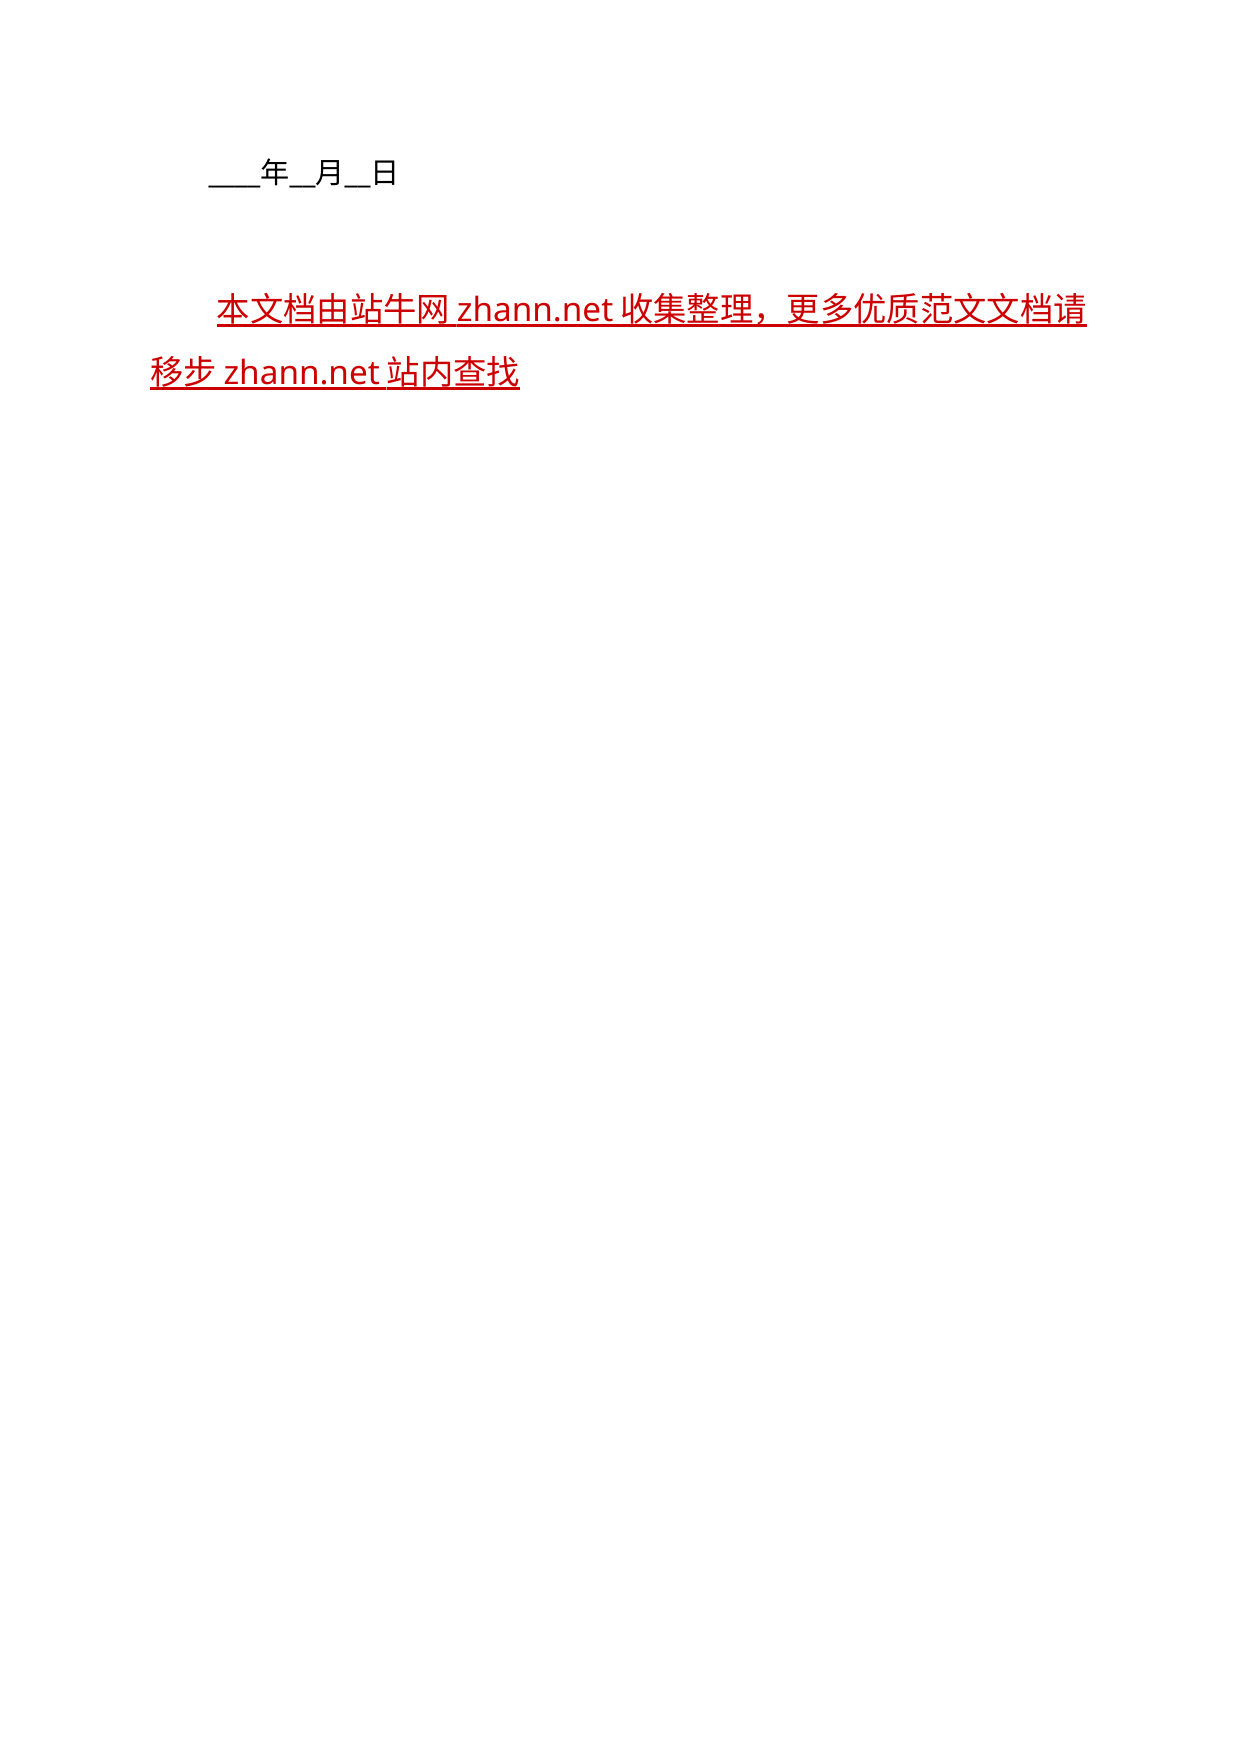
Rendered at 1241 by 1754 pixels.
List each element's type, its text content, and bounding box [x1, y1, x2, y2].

text 本文档由站牛网zhann.net收集整理，更多优质范文文档请移步zhann.net站内查找 [150, 283, 1090, 394]
text ____年__月__日 [150, 150, 1090, 192]
